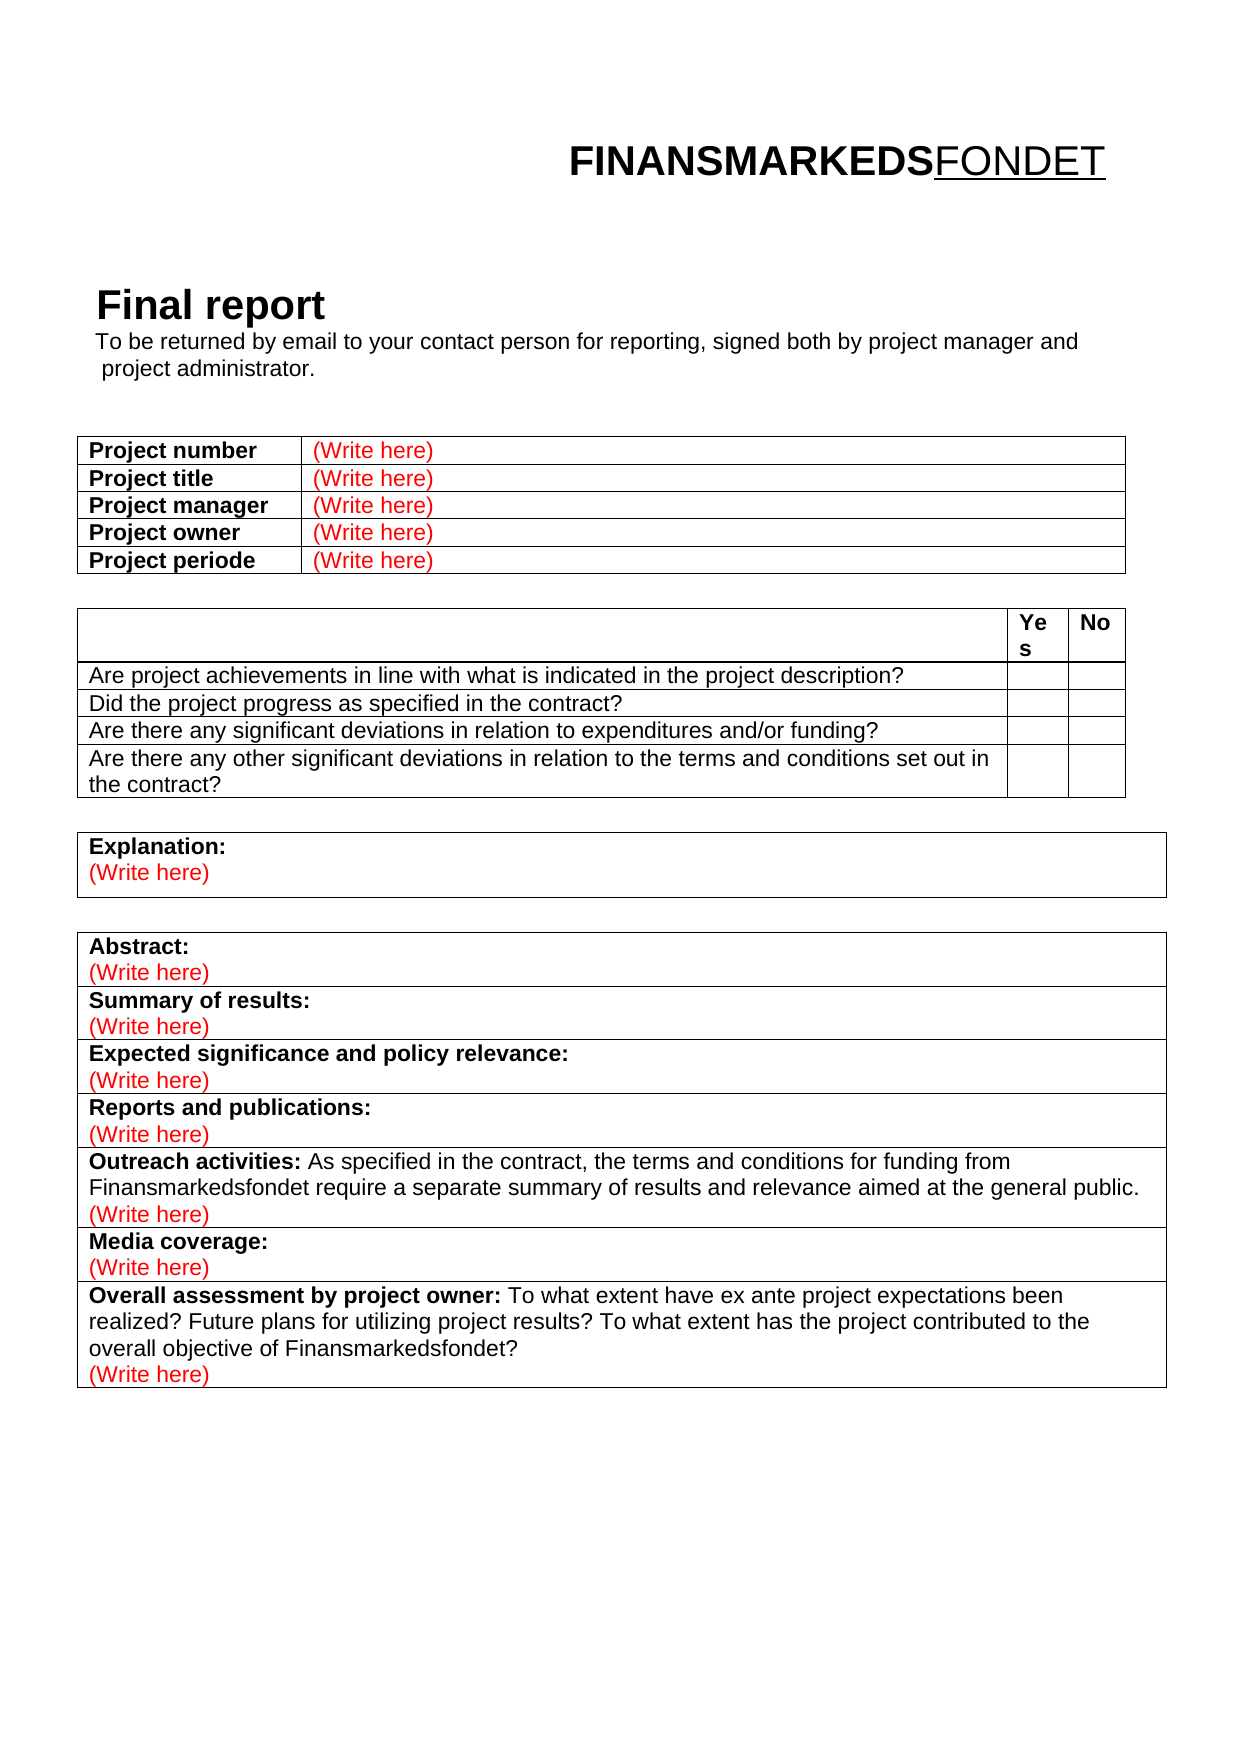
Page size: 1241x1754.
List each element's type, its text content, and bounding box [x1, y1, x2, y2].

table_header FINANSMARKEDSFONDET [561, 89, 1137, 328]
table_cell [1069, 690, 1125, 716]
text To be returned by email to your contact person for reporting, signed both by project manager and [89, 328, 1137, 354]
table_cell [1008, 690, 1068, 716]
table_cell Project manager [78, 492, 301, 518]
table_cell Expected significance and policy relevance: (Write here) [78, 1040, 1166, 1093]
table_header Final report [89, 89, 561, 328]
table_cell [1069, 717, 1125, 743]
table_header Abstract: (Write here) [78, 933, 1166, 986]
table_cell [1008, 717, 1068, 743]
table_cell Are there any significant deviations in relation to expenditures and/or funding? [78, 717, 1007, 743]
table_cell Overall assessment by project owner: To what extent have ex ante project expectations been realized? Future plans for utilizing project results? To what extent has the project contributed to the overall objective of Finansmarkedsfondet? (Write here) [78, 1282, 1166, 1387]
table_cell Project owner [78, 519, 301, 546]
table_cell Outreach activities: As specified in the contract, the terms and conditions for funding from Finansmarkedsfondet require a separate summary of results and relevance aimed at the general public. (Write here) [78, 1148, 1166, 1227]
table_cell Are there any other significant deviations in relation to the terms and conditions set out in the contract? [78, 745, 1007, 797]
table_cell Reports and publications: (Write here) [78, 1094, 1166, 1147]
table_cell [1069, 663, 1125, 689]
table_cell Project periode [78, 547, 301, 573]
table_header [78, 609, 1007, 661]
table_header Yes [1008, 609, 1068, 661]
table_cell [1069, 745, 1125, 797]
table_cell (Write here) [302, 519, 1125, 546]
table_cell [1008, 663, 1068, 689]
table_cell Summary of results: (Write here) [78, 987, 1166, 1039]
table_cell (Write here) [302, 492, 1125, 518]
table_cell Media coverage: (Write here) [78, 1228, 1166, 1281]
table_header No [1069, 609, 1125, 661]
table_cell Are project achievements in line with what is indicated in the project description? [78, 663, 1007, 689]
table_cell Did the project progress as specified in the contract? [78, 690, 1007, 716]
table_cell (Write here) [302, 547, 1125, 573]
table_header (Write here) [302, 437, 1125, 463]
table_header Project number [78, 437, 301, 463]
table_cell (Write here) [302, 465, 1125, 491]
table_cell [1008, 745, 1068, 797]
table_header Explanation: (Write here) [78, 833, 1166, 897]
text project administrator. [89, 354, 1137, 381]
table_cell Project title [78, 465, 301, 491]
